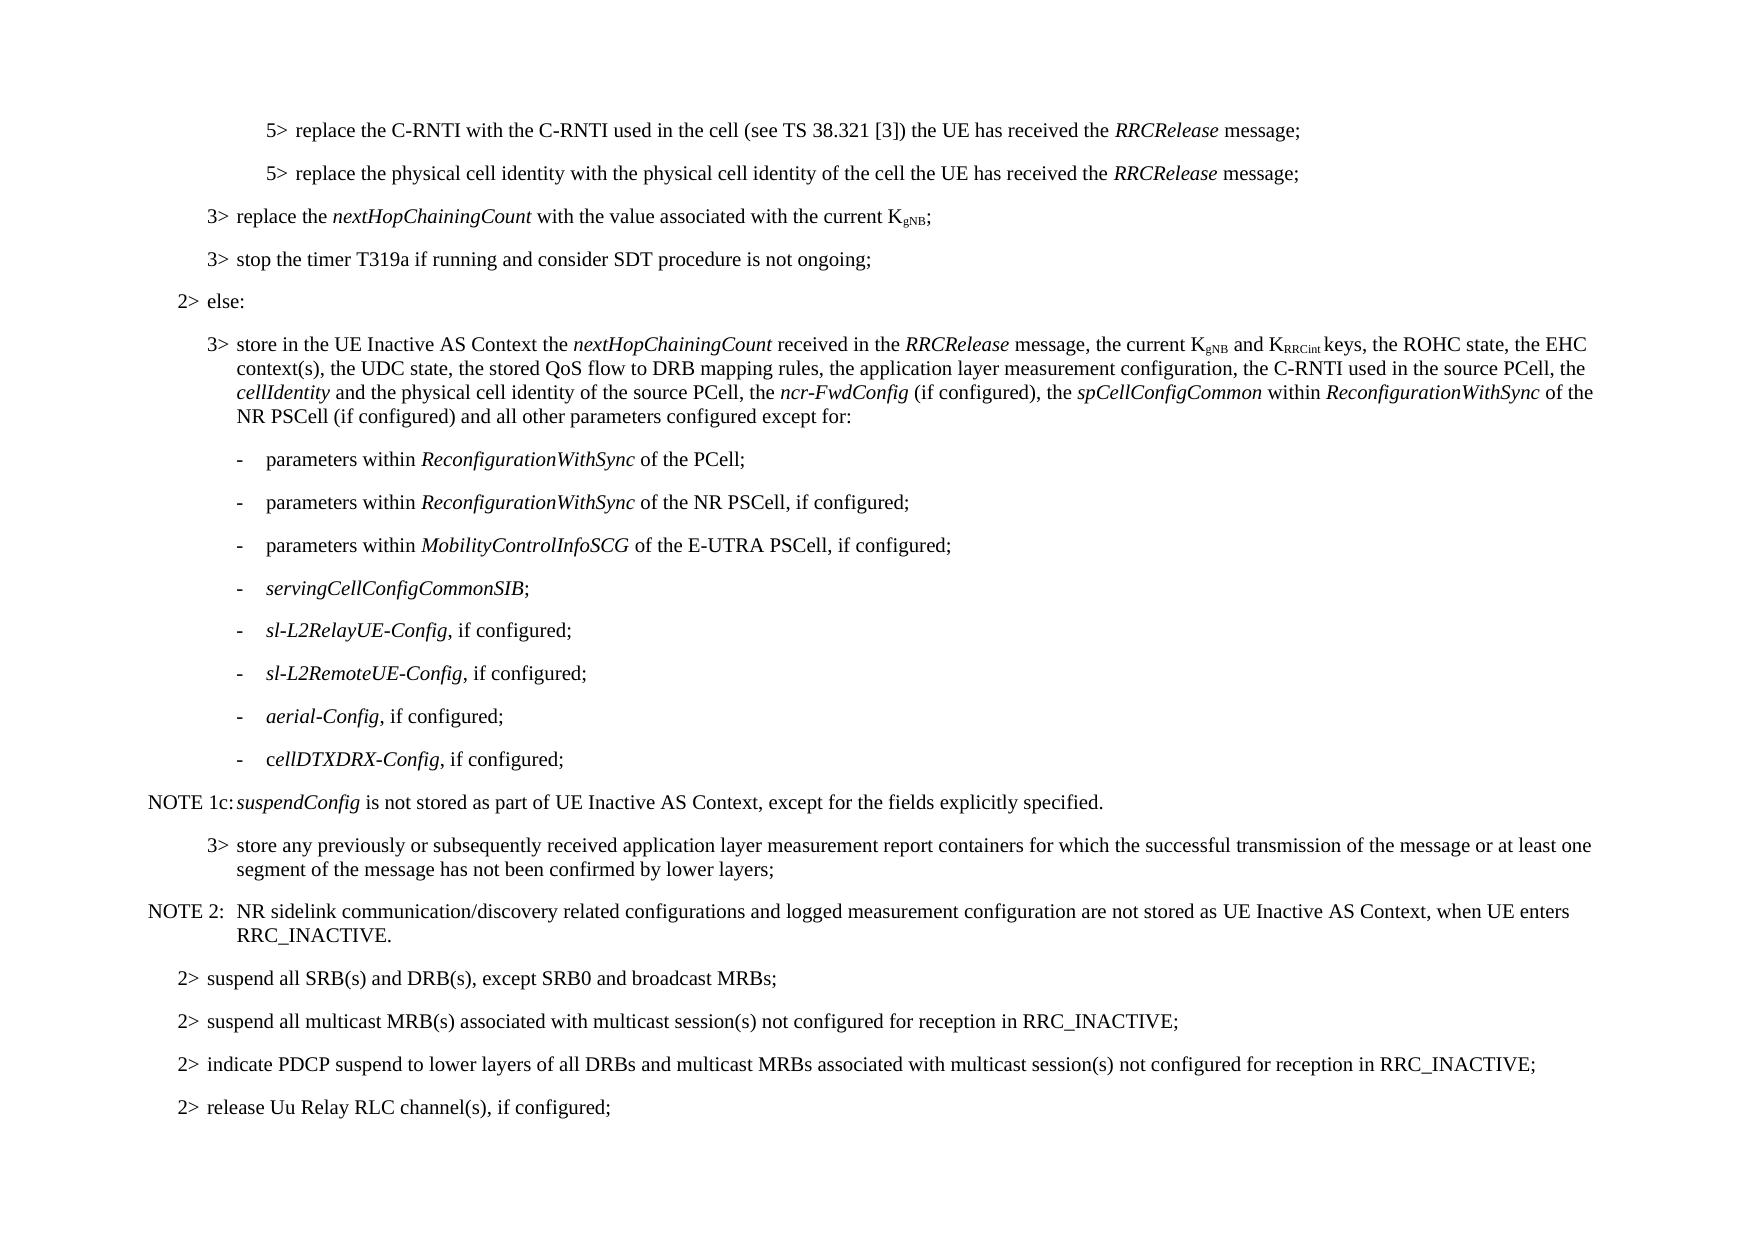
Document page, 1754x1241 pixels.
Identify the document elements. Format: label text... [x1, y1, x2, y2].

text - aerial-Config, if configured; [236, 704, 1606, 728]
text - servingCellConfigCommonSIB; [236, 576, 1606, 600]
text - parameters within ReconfigurationWithSync of the NR PSCell, if configured; [236, 490, 1606, 514]
text 5> replace the C-RNTI with the C-RNTI used in the cell (see TS 38.321 [3]) the UE has received the RRCRelease message; [266, 118, 1606, 142]
text 5> replace the physical cell identity with the physical cell identity of the cell the UE has received the RRCRelease message; [266, 161, 1606, 185]
text - parameters within ReconfigurationWithSync of the PCell; [236, 447, 1606, 471]
text 2> suspend all SRB(s) and DRB(s), except SRB0 and broadcast MRBs; [177, 966, 1606, 990]
text - parameters within MobilityControlInfoSCG of the E-UTRA PSCell, if configured; [236, 533, 1606, 557]
text 3> store in the UE Inactive AS Context the nextHopChainingCount received in the RRCRelease message, the current KgNB and KRRCint keys, the ROHC state, the EHC context(s), the UDC state, the stored QoS flow to DRB mapping rules, the application layer measurement configuration, the C-RNTI used in the source PCell, the cellIdentity and the physical cell identity of the source PCell, the ncr-FwdConfig (if configured), the spCellConfigCommon within ReconfigurationWithSync of the NR PSCell (if configured) and all other parameters configured except for: [207, 332, 1606, 428]
text - sl-L2RemoteUE-Config, if configured; [236, 661, 1606, 685]
text - cellDTXDRX-Config, if configured; [236, 747, 1606, 771]
text 2> suspend all multicast MRB(s) associated with multicast session(s) not configured for reception in RRC_INACTIVE; [177, 1009, 1606, 1033]
text 2> indicate PDCP suspend to lower layers of all DRBs and multicast MRBs associated with multicast session(s) not configured for reception in RRC_INACTIVE; [177, 1052, 1606, 1076]
text - sl-L2RelayUE-Config, if configured; [236, 618, 1606, 642]
text 3> store any previously or subsequently received application layer measurement report containers for which the successful transmission of the message or at least one segment of the message has not been confirmed by lower layers; [207, 832, 1606, 881]
text 3> replace the nextHopChainingCount with the value associated with the current KgNB; [207, 204, 1606, 228]
text 2> else: [177, 289, 1606, 313]
text 2> release Uu Relay RLC channel(s), if configured; [177, 1095, 1606, 1119]
text NOTE 1c: suspendConfig is not stored as part of UE Inactive AS Context, except for the fields explicitly specified. [148, 790, 1606, 814]
text NOTE 2: NR sidelink communication/discovery related configurations and logged measurement configuration are not stored as UE Inactive AS Context, when UE enters RRC_INACTIVE. [148, 899, 1606, 947]
text 3> stop the timer T319a if running and consider SDT procedure is not ongoing; [207, 247, 1606, 271]
